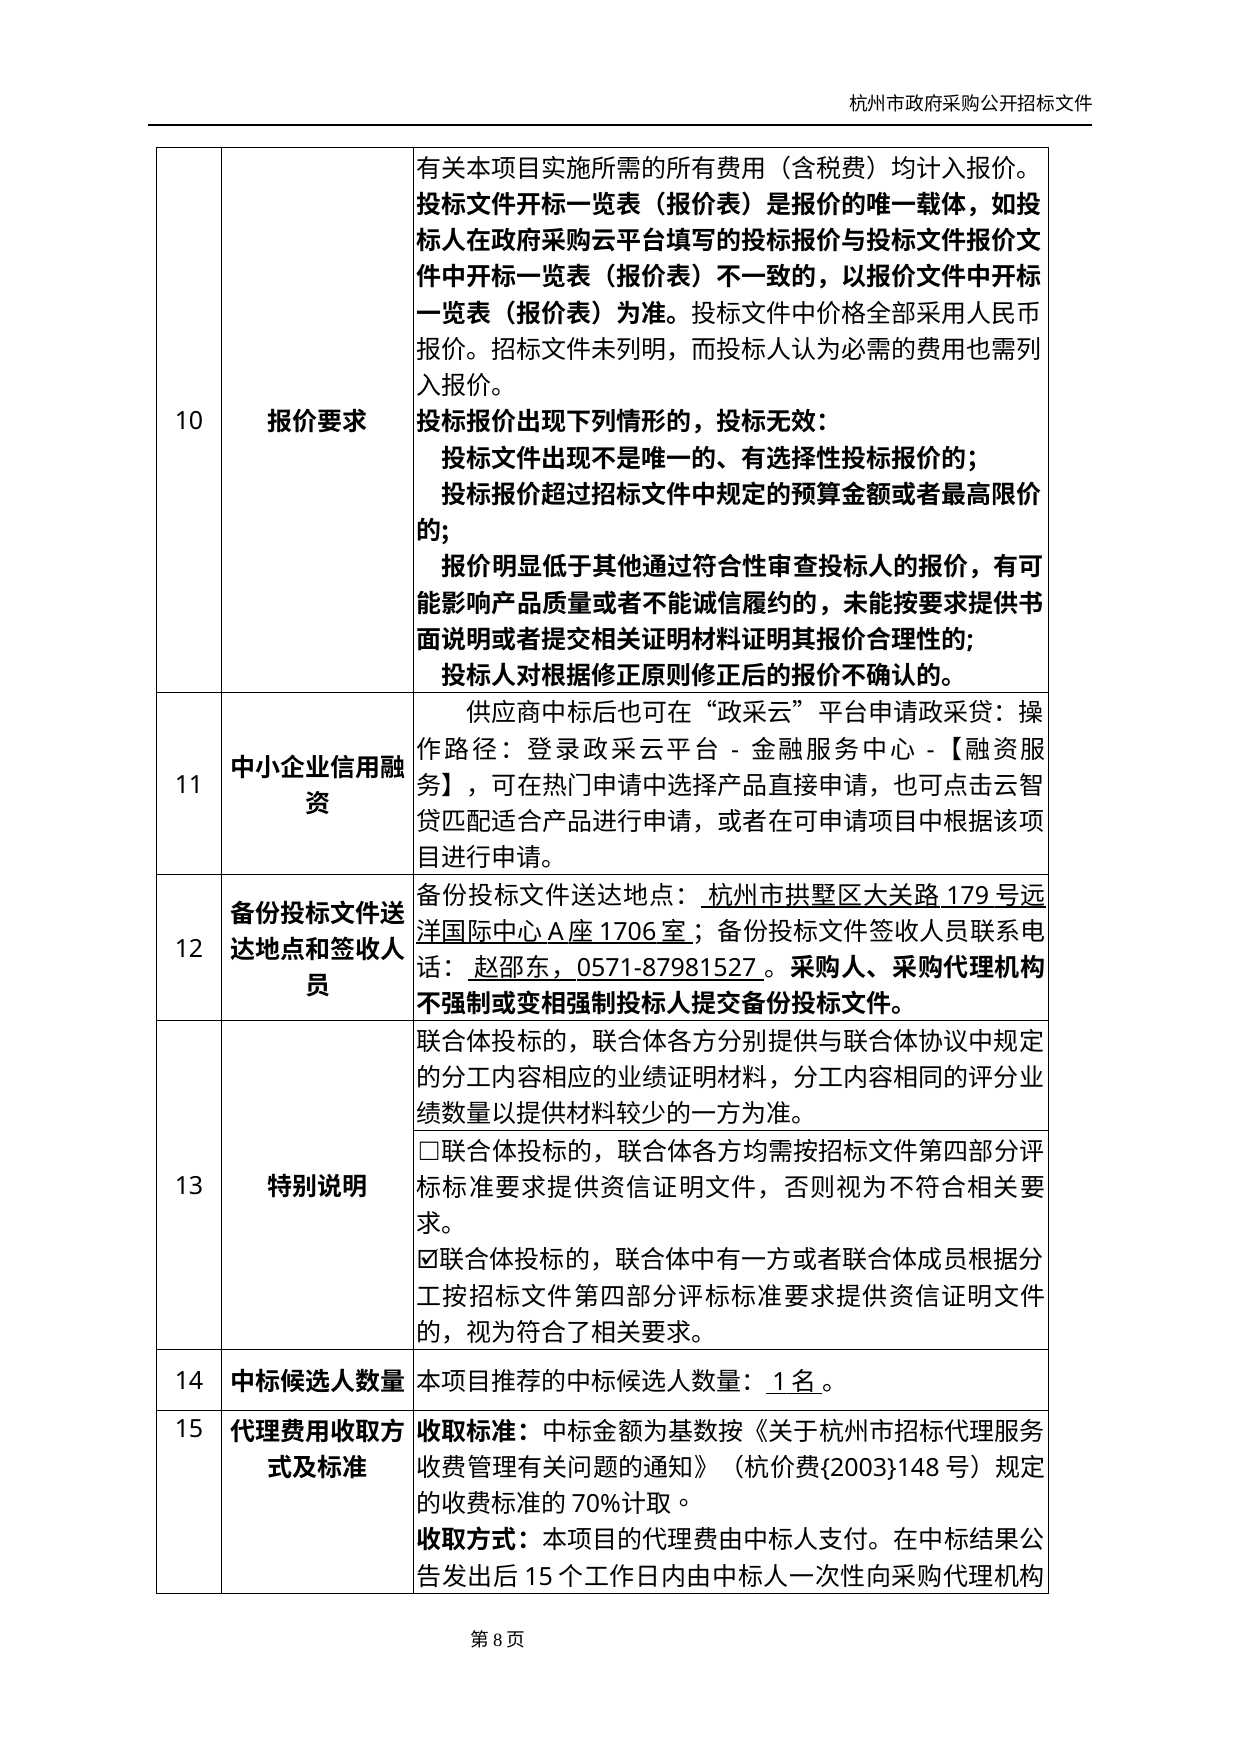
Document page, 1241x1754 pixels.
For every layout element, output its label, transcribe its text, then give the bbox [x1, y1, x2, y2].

table_cell 中标候选人数量 [222, 1350, 413, 1410]
table_cell 特别说明 [222, 1021, 413, 1348]
table_cell 报价要求 [222, 148, 413, 692]
table_cell 供应商中标后也可在“政采云”平台申请政采贷：操作路径：登录政采云平台 - 金融服务中心 -【融资服务】，可在热门申请中选择产品直接申请，也可点击云智贷匹配适合产品进行申请，或者在可申请项目中根据该项目进行申请。 [414, 693, 1048, 874]
table_cell 11 [157, 693, 221, 874]
table_cell 备份投标文件送达地点： 杭州市拱墅区大关路179号远洋国际中心A座1706室 ；备份投标文件签收人员联系电话： 赵邵东，0571-87981527 。采购人、采购代理机构不强制或变相强制投标人提交备份投标文件。 [414, 875, 1048, 1020]
table_cell 备份投标文件送达地点和签收人员 [222, 875, 413, 1020]
table_cell 本项目推荐的中标候选人数量： 1名 。 [414, 1350, 1048, 1410]
table_cell 10 [157, 148, 221, 692]
table_cell 有关本项目实施所需的所有费用（含税费）均计入报价。投标文件开标一览表（报价表）是报价的唯一载体，如投标人在政府采购云平台填写的投标报价与投标文件报价文件中开标一览表（报价表）不一致的，以报价文件中开标一览表（报价表）为准。投标文件中价格全部采用人民币报价。招标文件未列明，而投标人认为必需的费用也需列入报价。 投标报价出现下列情形的，投标无效： 投标文件出现不是唯一的、有选择性投标报价的； 投标报价超过招标文件中规定的预算金额或者最高限价的; 报价明显低于其他通过符合性审查投标人的报价，有可能影响产品质量或者不能诚信履约的，未能按要求提供书面说明或者提交相关证明材料证明其报价合理性的; 投标人对根据修正原则修正后的报价不确认的。 [414, 148, 1048, 692]
table_cell 12 [157, 875, 221, 1020]
table_cell 13 [157, 1021, 221, 1348]
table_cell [414, 1411, 1048, 1592]
table_cell 代理费用收取方式及标准 [222, 1411, 413, 1592]
table_cell 联合体投标的，联合体各方分别提供与联合体协议中规定的分工内容相应的业绩证明材料，分工内容相同的评分业绩数量以提供材料较少的一方为准。 [414, 1021, 1048, 1130]
table_cell 15 [157, 1411, 221, 1592]
table_cell 联合体投标的，联合体各方均需按招标文件第四部分评标标准要求提供资信证明文件，否则视为不符合相关要求。 联合体投标的，联合体中有一方或者联合体成员根据分工按招标文件第四部分评标标准要求提供资信证明文件的，视为符合了相关要求。 [414, 1131, 1048, 1348]
table_cell 中小企业信用融资 [222, 693, 413, 874]
table_cell 14 [157, 1350, 221, 1410]
